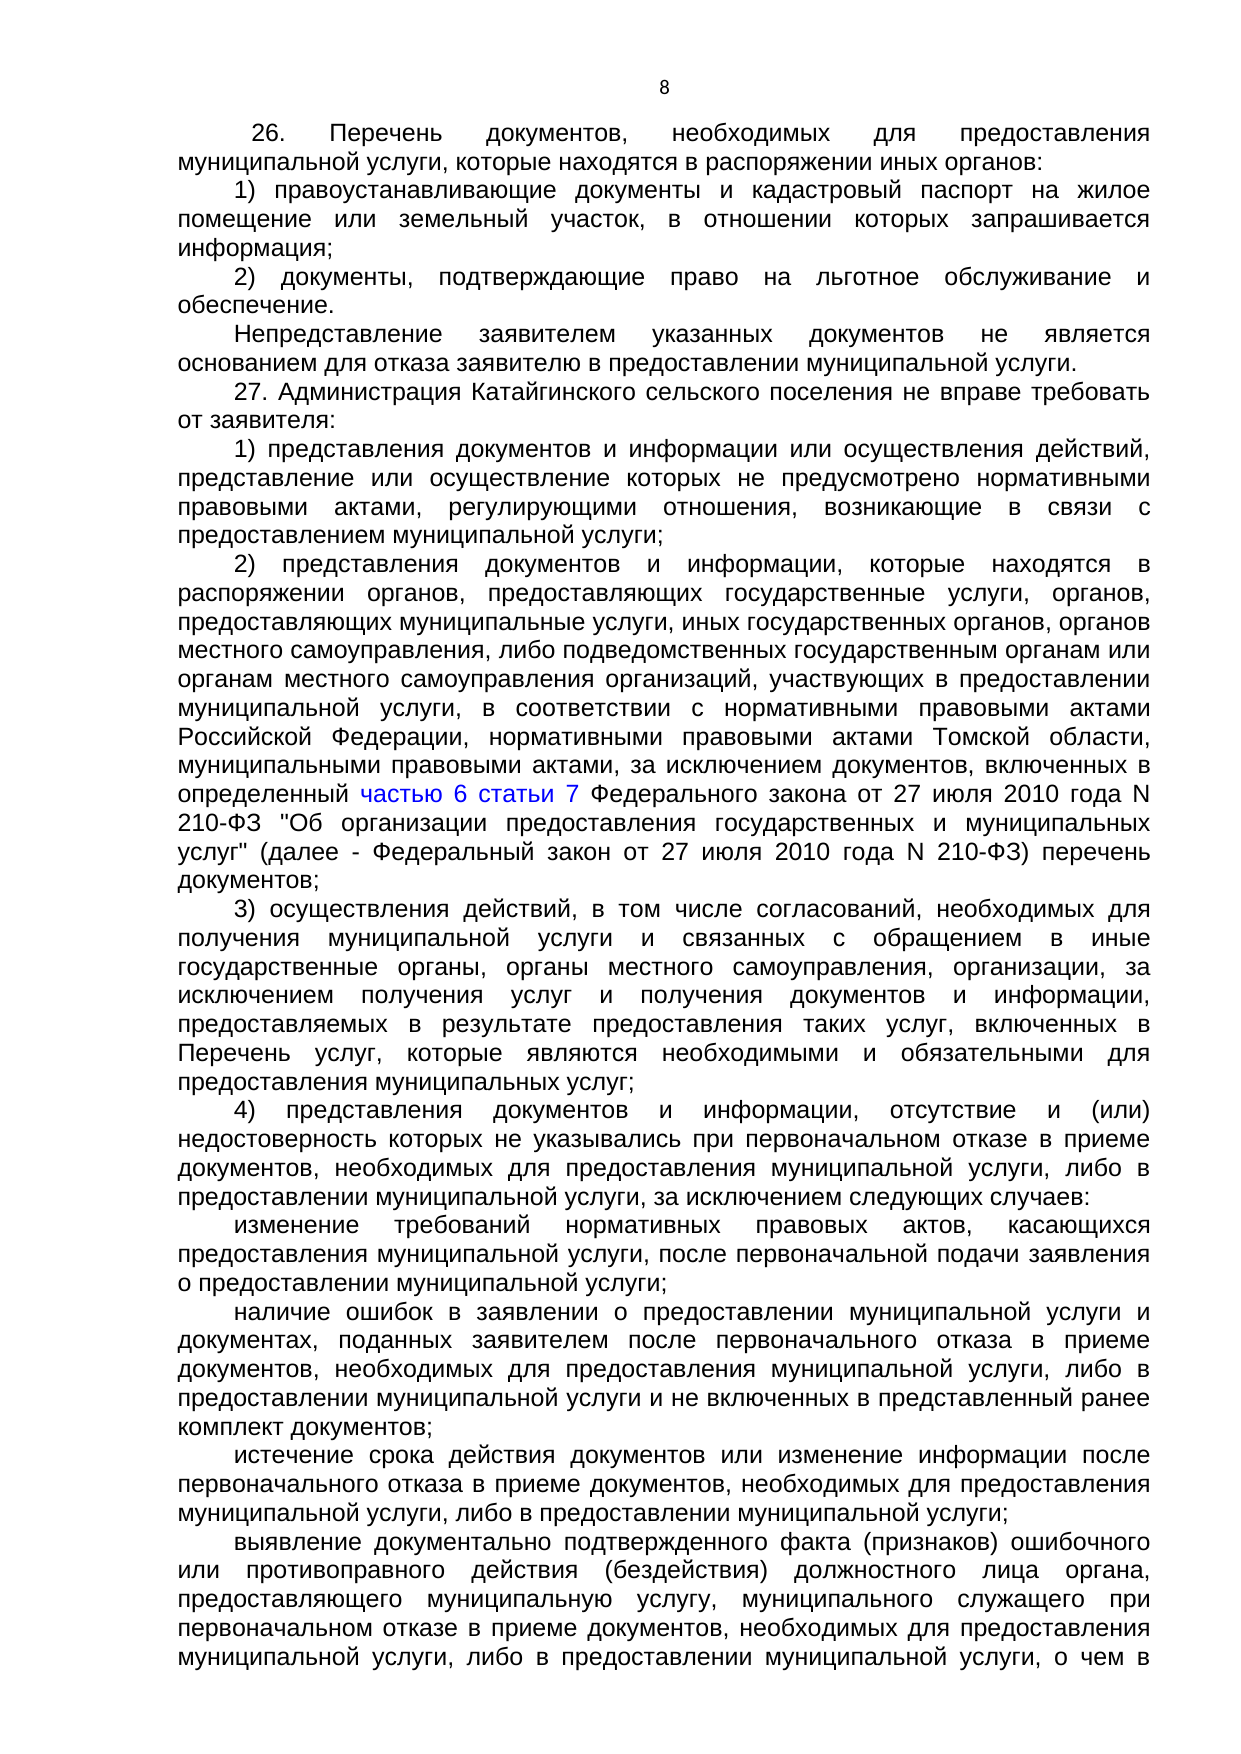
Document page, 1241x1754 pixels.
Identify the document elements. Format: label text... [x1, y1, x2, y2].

text наличие ошибок в заявлении о предоставлении муниципальной услуги и документах, поданных заявителем после первоначального отказа в приеме документов, необходимых для предоставления муниципальной услуги, либо в предоставлении муниципальной услуги и не включенных в представленный ранее комплект документов; [177, 1297, 1152, 1440]
text 26. Перечень документов, необходимых для предоставления муниципальной услуги, которые находятся в распоряжении иных органов: [177, 118, 1152, 175]
text изменение требований нормативных правовых актов, касающихся предоставления муниципальной услуги, после первоначальной подачи заявления о предоставлении муниципальной услуги; [177, 1210, 1152, 1297]
text Непредставление заявителем указанных документов не является основанием для отказа заявителю в предоставлении муниципальной услуги. [177, 319, 1152, 377]
text истечение срока действия документов или изменение информации после первоначального отказа в приеме документов, необходимых для предоставления муниципальной услуги, либо в предоставлении муниципальной услуги; [177, 1440, 1152, 1527]
text 4) представления документов и информации, отсутствие и (или) недостоверность которых не указывались при первоначальном отказе в приеме документов, необходимых для предоставления муниципальной услуги, либо в предоставлении муниципальной услуги, за исключением следующих случаев: [177, 1095, 1152, 1210]
text 27. Администрация Катайгинского сельского поселения не вправе требовать от заявителя: [177, 377, 1152, 434]
text 1) правоустанавливающие документы и кадастровый паспорт на жилое помещение или земельный участок, в отношении которых запрашивается информация; [177, 175, 1152, 262]
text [177, 1527, 1152, 1670]
text 3) осуществления действий, в том числе согласований, необходимых для получения муниципальной услуги и связанных с обращением в иные государственные органы, органы местного самоуправления, организации, за исключением получения услуг и получения документов и информации, предоставляемых в результате предоставления таких услуг, включенных в Перечень услуг, которые являются необходимыми и обязательными для предоставления муниципальных услуг; [177, 894, 1152, 1095]
text 2) документы, подтверждающие право на льготное обслуживание и обеспечение. [177, 262, 1152, 319]
text 1) представления документов и информации или осуществления действий, представление или осуществление которых не предусмотрено нормативными правовыми актами, регулирующими отношения, возникающие в связи с предоставлением муниципальной услуги; [177, 434, 1152, 549]
text 2) представления документов и информации, которые находятся в распоряжении органов, предоставляющих государственные услуги, органов, предоставляющих муниципальные услуги, иных государственных органов, органов местного самоуправления, либо подведомственных государственным органам или органам местного самоуправления организаций, участвующих в предоставлении муниципальной услуги, в соответствии с нормативными правовыми актами Российской Федерации, нормативными правовыми актами Томской области, муниципальными правовыми актами, за исключением документов, включенных в определенный частью 6 статьи 7 Федерального закона от 27 июля 2010 года N 210-ФЗ "Об организации предоставления государственных и муниципальных услуг" (далее - Федеральный закон от 27 июля 2010 года N 210-ФЗ) перечень документов; [177, 549, 1152, 894]
